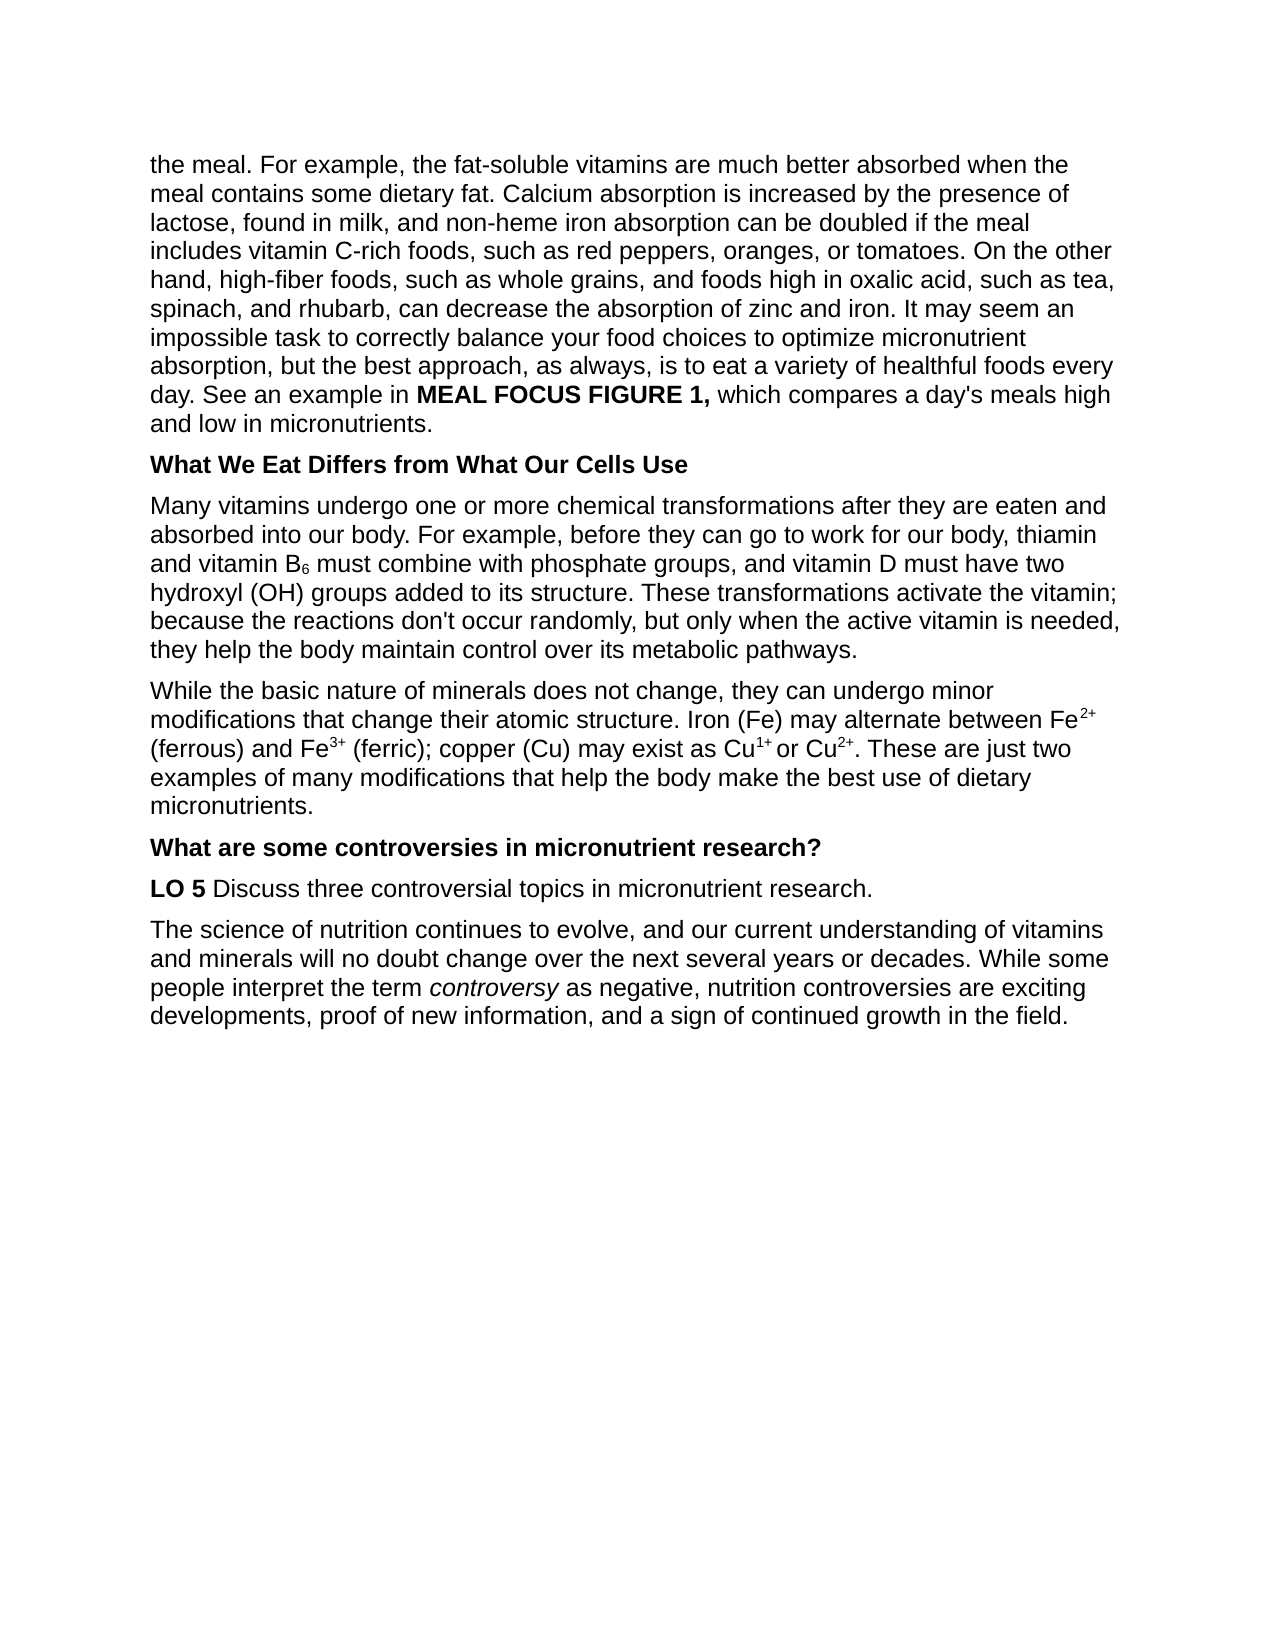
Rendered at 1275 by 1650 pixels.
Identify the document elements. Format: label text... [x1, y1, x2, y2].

text What are some controversies in micronutrient research? [150, 832, 1125, 861]
text LO 5 Discuss three controversial topics in micronutrient research. [150, 874, 1125, 902]
text The science of nutrition continues to evolve, and our current understanding of vitamins and minerals will no doubt change over the next several years or decades. While some people interpret the term controversy as negative, nutrition controversies are exciting developments, proof of new information, and a sign of continued growth in the field. [150, 915, 1125, 1030]
text What We Eat Differs from What Our Cells Use [150, 450, 1125, 479]
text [150, 150, 1125, 437]
text Many vitamins undergo one or more chemical transformations after they are eaten and absorbed into our body. For example, before they can go to work for our body, thiamin and vitamin B6 must combine with phosphate groups, and vitamin D must have two hydroxyl (OH) groups added to its structure. These transformations activate the vitamin; because the reactions don't occur randomly, but only when the active vitamin is needed, they help the body maintain control over its metabolic pathways. [150, 491, 1125, 664]
text While the basic nature of minerals does not change, they can undergo minor modifications that change their atomic structure. Iron (Fe) may alternate between Fe2+ (ferrous) and Fe3+ (ferric); copper (Cu) may exist as Cu1+ or Cu2+. These are just two examples of many modifications that help the body make the best use of dietary micronutrients. [150, 676, 1125, 820]
